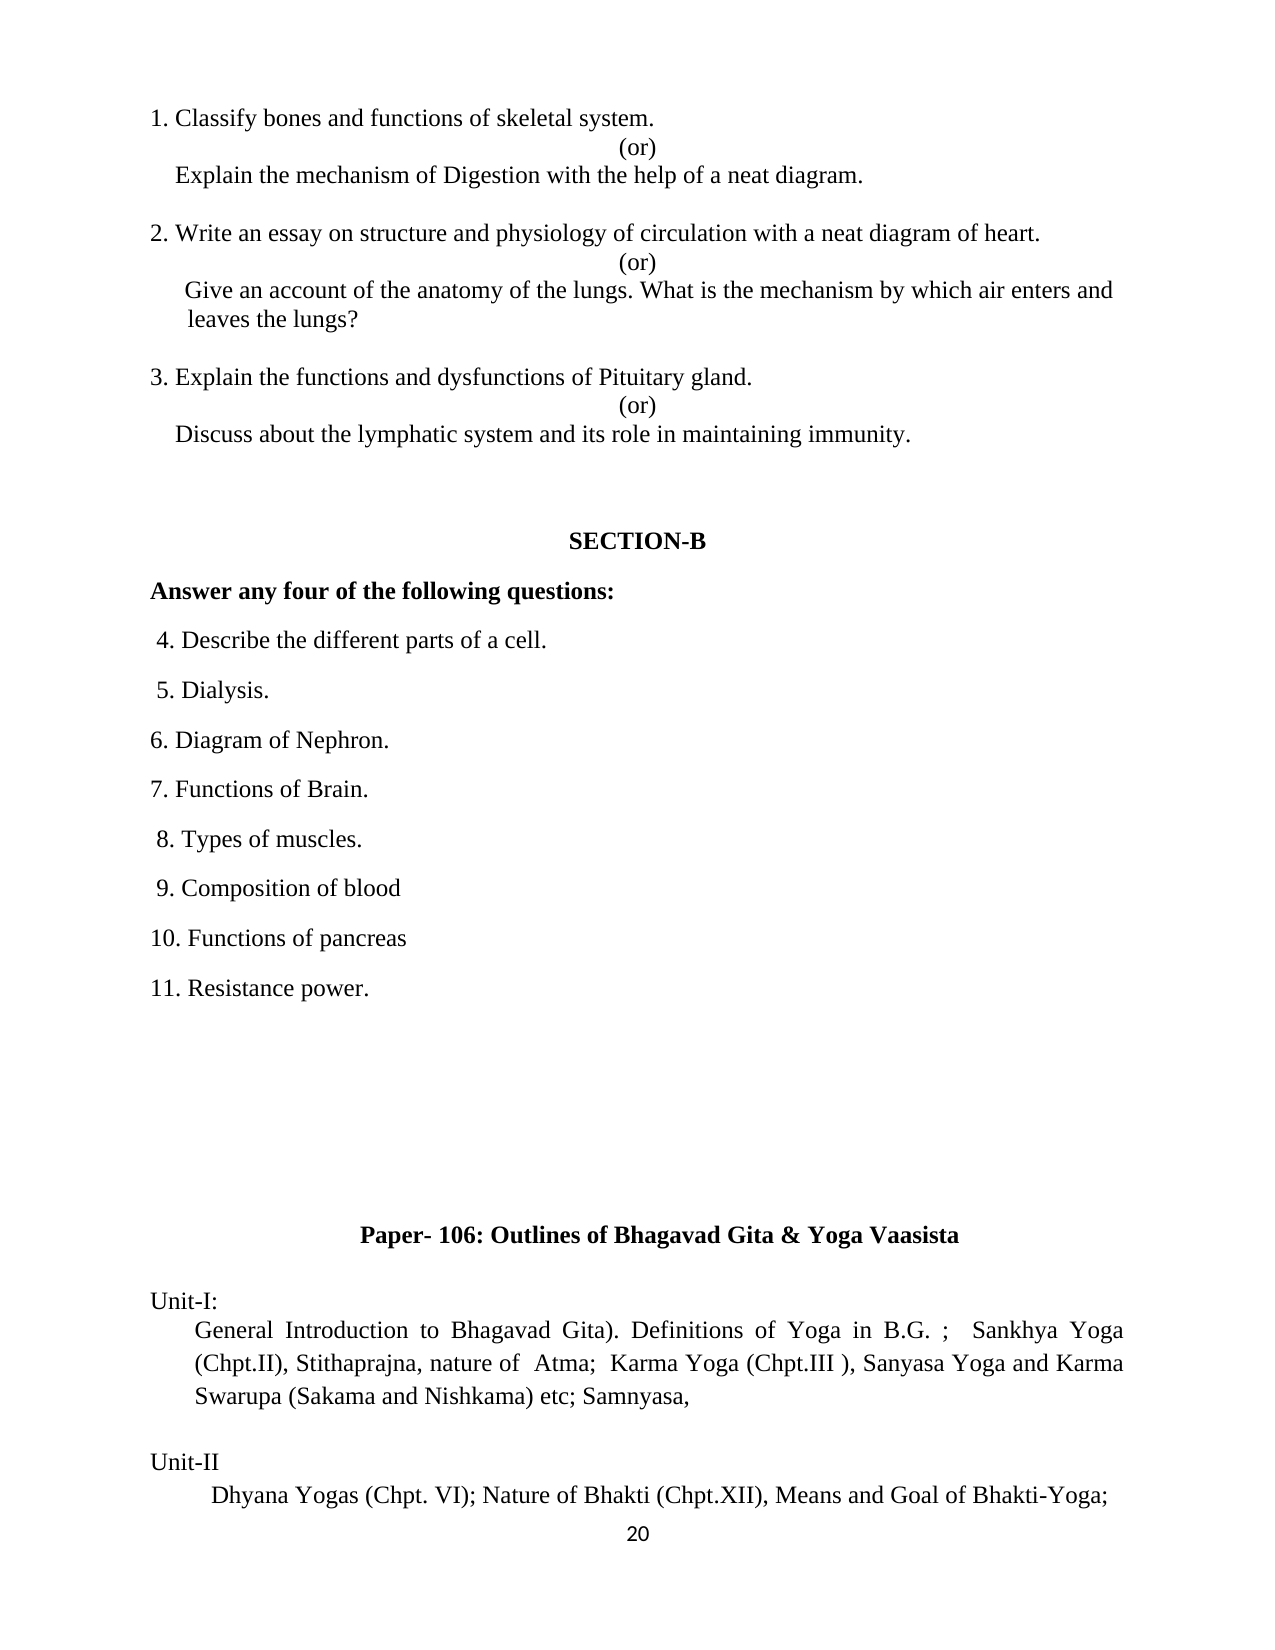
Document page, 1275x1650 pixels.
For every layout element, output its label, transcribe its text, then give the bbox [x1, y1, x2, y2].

text 3. Explain the functions and dysfunctions of Pituitary gland. [150, 362, 1125, 391]
text Explain the mechanism of Digestion with the help of a neat diagram. [150, 161, 1125, 189]
text General Introduction to Bhagavad Gita). Definitions of Yoga in B.G. ; Sankhya Yoga (Chpt.II), Stithaprajna, nature of Atma; Karma Yoga (Chpt.III ), Sanyasa Yoga and Karma Swarupa (Sakama and Nishkama) etc; Samnyasa, [194, 1315, 1125, 1410]
text 6. Diagram of Nephron. [150, 725, 1125, 753]
text (or) [150, 247, 1125, 276]
text 10. Functions of pancreas [150, 923, 1125, 952]
text Paper- 106: Outlines of Bhagavad Gita & Yoga Vaasista [150, 1220, 1125, 1249]
text 9. Composition of blood [150, 873, 1125, 902]
text 1. Classify bones and functions of skeletal system. [150, 103, 1125, 132]
text (or) [150, 391, 1125, 419]
text Unit-II [150, 1447, 1125, 1476]
text 8. Types of muscles. [150, 824, 1125, 853]
text 4. Describe the different parts of a cell. [150, 626, 1125, 654]
text Dhyana Yogas (Chpt. VI); Nature of Bhakti (Chpt.XII), Means and Goal of Bhakti-Yoga; [150, 1480, 1125, 1509]
text SECTION-B [150, 526, 1125, 555]
text 5. Dialysis. [150, 675, 1125, 704]
text 11. Resistance power. [150, 973, 1125, 1001]
text Answer any four of the following questions: [150, 576, 1125, 605]
text 2. Write an essay on structure and physiology of circulation with a neat diagram of heart. [150, 218, 1125, 247]
text Give an account of the anatomy of the lungs. What is the mechanism by which air enters and [150, 276, 1125, 304]
text 7. Functions of Brain. [150, 774, 1125, 803]
text Discuss about the lymphatic system and its role in maintaining immunity. [150, 419, 1125, 448]
text (or) [150, 132, 1125, 161]
text Unit-I: [150, 1286, 1125, 1315]
text leaves the lungs? [150, 304, 1125, 333]
